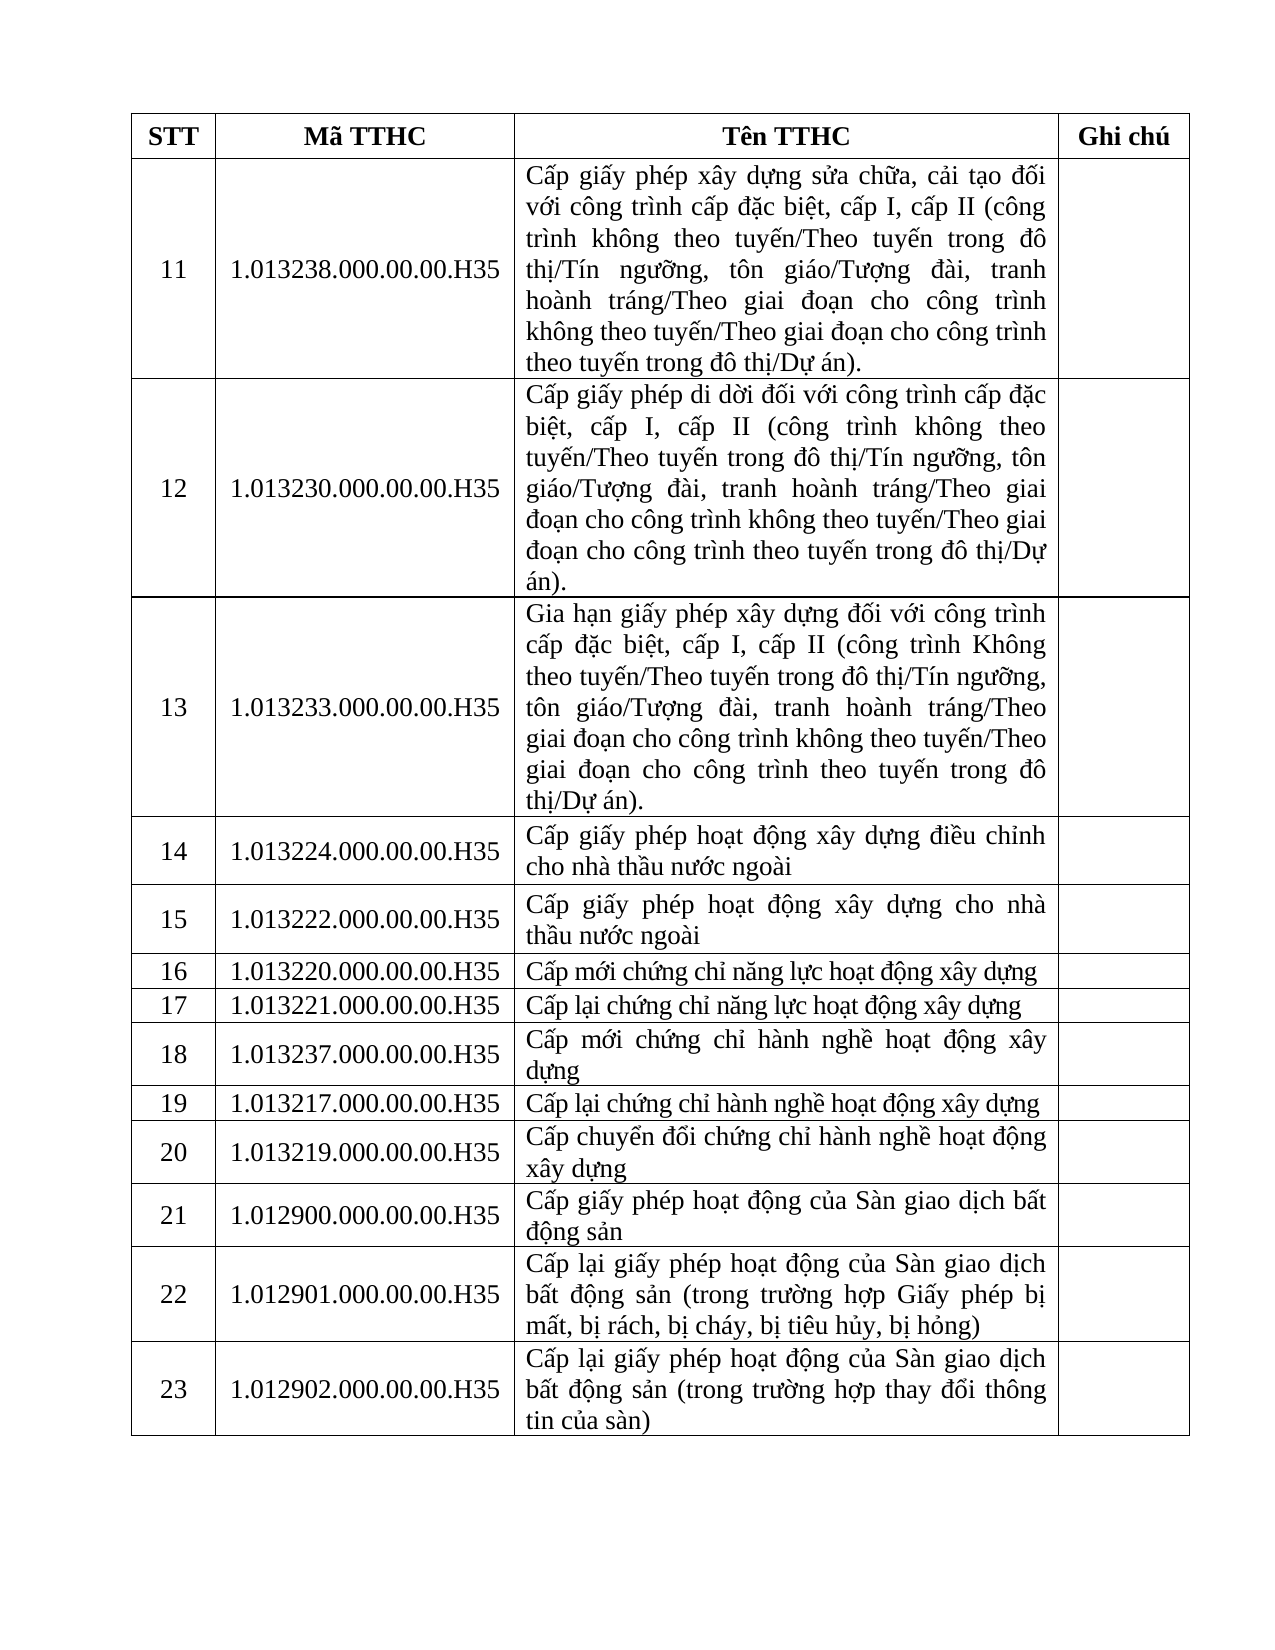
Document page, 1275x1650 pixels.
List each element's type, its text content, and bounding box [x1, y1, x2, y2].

table_cell 19 [132, 1086, 215, 1119]
table_cell Cấp lại chứng chỉ năng lực hoạt động xây dựng [515, 989, 1058, 1022]
table_cell [1059, 598, 1189, 816]
table_cell Cấp giấy phép hoạt động xây dựng cho nhà thầu nước ngoài [515, 885, 1058, 953]
table_cell [1059, 1184, 1189, 1246]
table_cell 16 [132, 954, 215, 987]
table_cell Cấp mới chứng chỉ hành nghề hoạt động xây dựng [515, 1023, 1058, 1085]
table_cell [1059, 989, 1189, 1022]
table_cell 13 [132, 598, 215, 816]
table_cell Cấp giấy phép di dời đối với công trình cấp đặc biệt, cấp I, cấp II (công trình không theo tuyến/Theo tuyến trong đô thị/Tín ngưỡng, tôn giáo/Tượng đài, tranh hoành tráng/Theo giai đoạn cho công trình không theo tuyến/Theo giai đoạn cho công trình theo tuyến trong đô thị/Dự án). [515, 379, 1058, 596]
table_cell 20 [132, 1121, 215, 1183]
table_cell Cấp chuyển đổi chứng chỉ hành nghề hoạt động xây dựng [515, 1121, 1058, 1183]
table_cell 14 [132, 817, 215, 884]
table_cell [1059, 1023, 1189, 1085]
table_cell 1.012900.000.00.00.H35 [216, 1184, 514, 1246]
table_header Mã TTHC [216, 114, 514, 158]
table_cell 18 [132, 1023, 215, 1085]
table_cell 15 [132, 885, 215, 953]
table_header STT [132, 114, 215, 158]
table_cell 1.013230.000.00.00.H35 [216, 379, 514, 596]
table_cell Cấp lại giấy phép hoạt động của Sàn giao dịch bất động sản (trong trường hợp thay đổi thông tin của sàn) [515, 1342, 1058, 1435]
table_cell [1059, 1247, 1189, 1341]
table_cell [1059, 885, 1189, 953]
table_header Tên TTHC [515, 114, 1058, 158]
table_cell [1059, 1342, 1189, 1435]
table_cell 1.013233.000.00.00.H35 [216, 598, 514, 816]
table_cell 1.013220.000.00.00.H35 [216, 954, 514, 987]
table_cell Cấp giấy phép hoạt động của Sàn giao dịch bất động sản [515, 1184, 1058, 1246]
table_cell 12 [132, 379, 215, 596]
table_cell Cấp lại chứng chỉ hành nghề hoạt động xây dựng [515, 1086, 1058, 1119]
table_cell 11 [132, 159, 215, 377]
table_cell Cấp giấy phép hoạt động xây dựng điều chỉnh cho nhà thầu nước ngoài [515, 817, 1058, 884]
table_cell [1059, 159, 1189, 377]
table_cell 1.013219.000.00.00.H35 [216, 1121, 514, 1183]
table_cell 1.013224.000.00.00.H35 [216, 817, 514, 884]
table_cell 1.012902.000.00.00.H35 [216, 1342, 514, 1435]
table_cell Cấp mới chứng chỉ năng lực hoạt động xây dựng [515, 954, 1058, 987]
table_cell 1.012901.000.00.00.H35 [216, 1247, 514, 1341]
table_cell [1059, 817, 1189, 884]
table_cell [1059, 379, 1189, 596]
table_header Ghi chú [1059, 114, 1189, 158]
table_cell 17 [132, 989, 215, 1022]
table_cell 1.013217.000.00.00.H35 [216, 1086, 514, 1119]
table_cell Cấp lại giấy phép hoạt động của Sàn giao dịch bất động sản (trong trường hợp Giấy phép bị mất, bị rách, bị cháy, bị tiêu hủy, bị hỏng) [515, 1247, 1058, 1341]
table_cell 1.013222.000.00.00.H35 [216, 885, 514, 953]
table_cell 21 [132, 1184, 215, 1246]
table_cell 23 [132, 1342, 215, 1435]
table_cell [1059, 1121, 1189, 1183]
table_cell 1.013237.000.00.00.H35 [216, 1023, 514, 1085]
table_cell 1.013238.000.00.00.H35 [216, 159, 514, 377]
table_cell Gia hạn giấy phép xây dựng đối với công trình cấp đặc biệt, cấp I, cấp II (công trình Không theo tuyến/Theo tuyến trong đô thị/Tín ngưỡng, tôn giáo/Tượng đài, tranh hoành tráng/Theo giai đoạn cho công trình không theo tuyến/Theo giai đoạn cho công trình theo tuyến trong đô thị/Dự án). [515, 598, 1058, 816]
table_cell 22 [132, 1247, 215, 1341]
table_cell [1059, 954, 1189, 987]
table_cell [1059, 1086, 1189, 1119]
table_cell 1.013221.000.00.00.H35 [216, 989, 514, 1022]
table_cell Cấp giấy phép xây dựng sửa chữa, cải tạo đối với công trình cấp đặc biệt, cấp I, cấp II (công trình không theo tuyến/Theo tuyến trong đô thị/Tín ngưỡng, tôn giáo/Tượng đài, tranh hoành tráng/Theo giai đoạn cho công trình không theo tuyến/Theo giai đoạn cho công trình theo tuyến trong đô thị/Dự án). [515, 159, 1058, 377]
